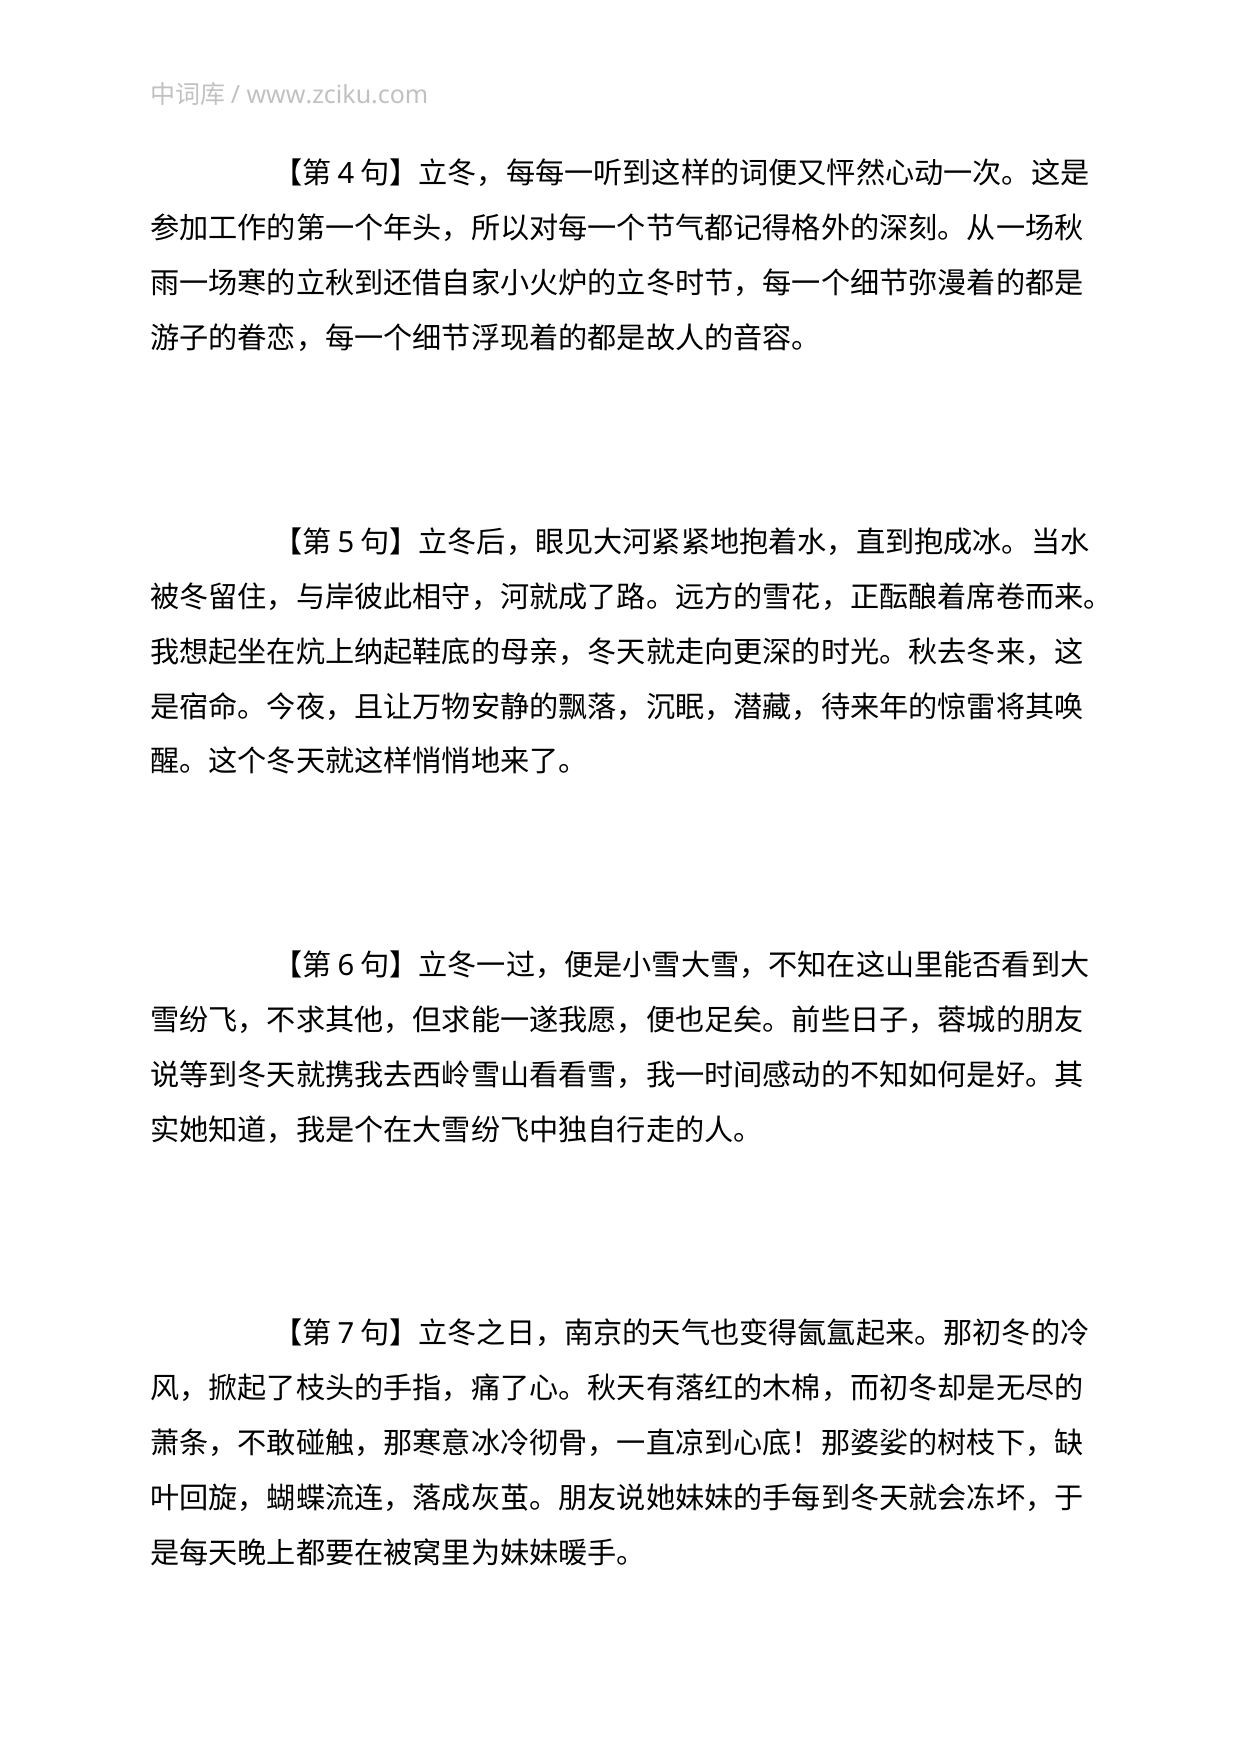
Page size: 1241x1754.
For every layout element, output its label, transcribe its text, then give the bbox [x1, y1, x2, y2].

text 【第5句】立冬后，眼见大河紧紧地抱着水，直到抱成冰。当水被冬留住，与岸彼此相守，河就成了路。远方的雪花，正酝酿着席卷而来。我想起坐在炕上纳起鞋底的母亲，冬天就走向更深的时光。秋去冬来，这是宿命。今夜，且让万物安静的飘落，沉眠，潜藏，待来年的惊雷将其唤醒。这个冬天就这样悄悄地来了。 [150, 518, 1090, 780]
text 【第7句】立冬之日，南京的天气也变得氤氲起来。那初冬的冷风，掀起了枝头的手指，痛了心。秋天有落红的木棉，而初冬却是无尽的萧条，不敢碰触，那寒意冰冷彻骨，一直凉到心底！那婆娑的树枝下，缺叶回旋，蝴蝶流连，落成灰茧。朋友说她妹妹的手每到冬天就会冻坏，于是每天晚上都要在被窝里为妹妹暖手。 [150, 1310, 1090, 1572]
text 【第6句】立冬一过，便是小雪大雪，不知在这山里能否看到大雪纷飞，不求其他，但求能一遂我愿，便也足矣。前些日子，蓉城的朋友说等到冬天就携我去西岭雪山看看雪，我一时间感动的不知如何是好。其实她知道，我是个在大雪纷飞中独自行走的人。 [150, 942, 1090, 1149]
text 【第4句】立冬，每每一听到这样的词便又怦然心动一次。这是参加工作的第一个年头，所以对每一个节气都记得格外的深刻。从一场秋雨一场寒的立秋到还借自家小火炉的立冬时节，每一个细节弥漫着的都是游子的眷恋，每一个细节浮现着的都是故人的音容。 [150, 150, 1090, 357]
